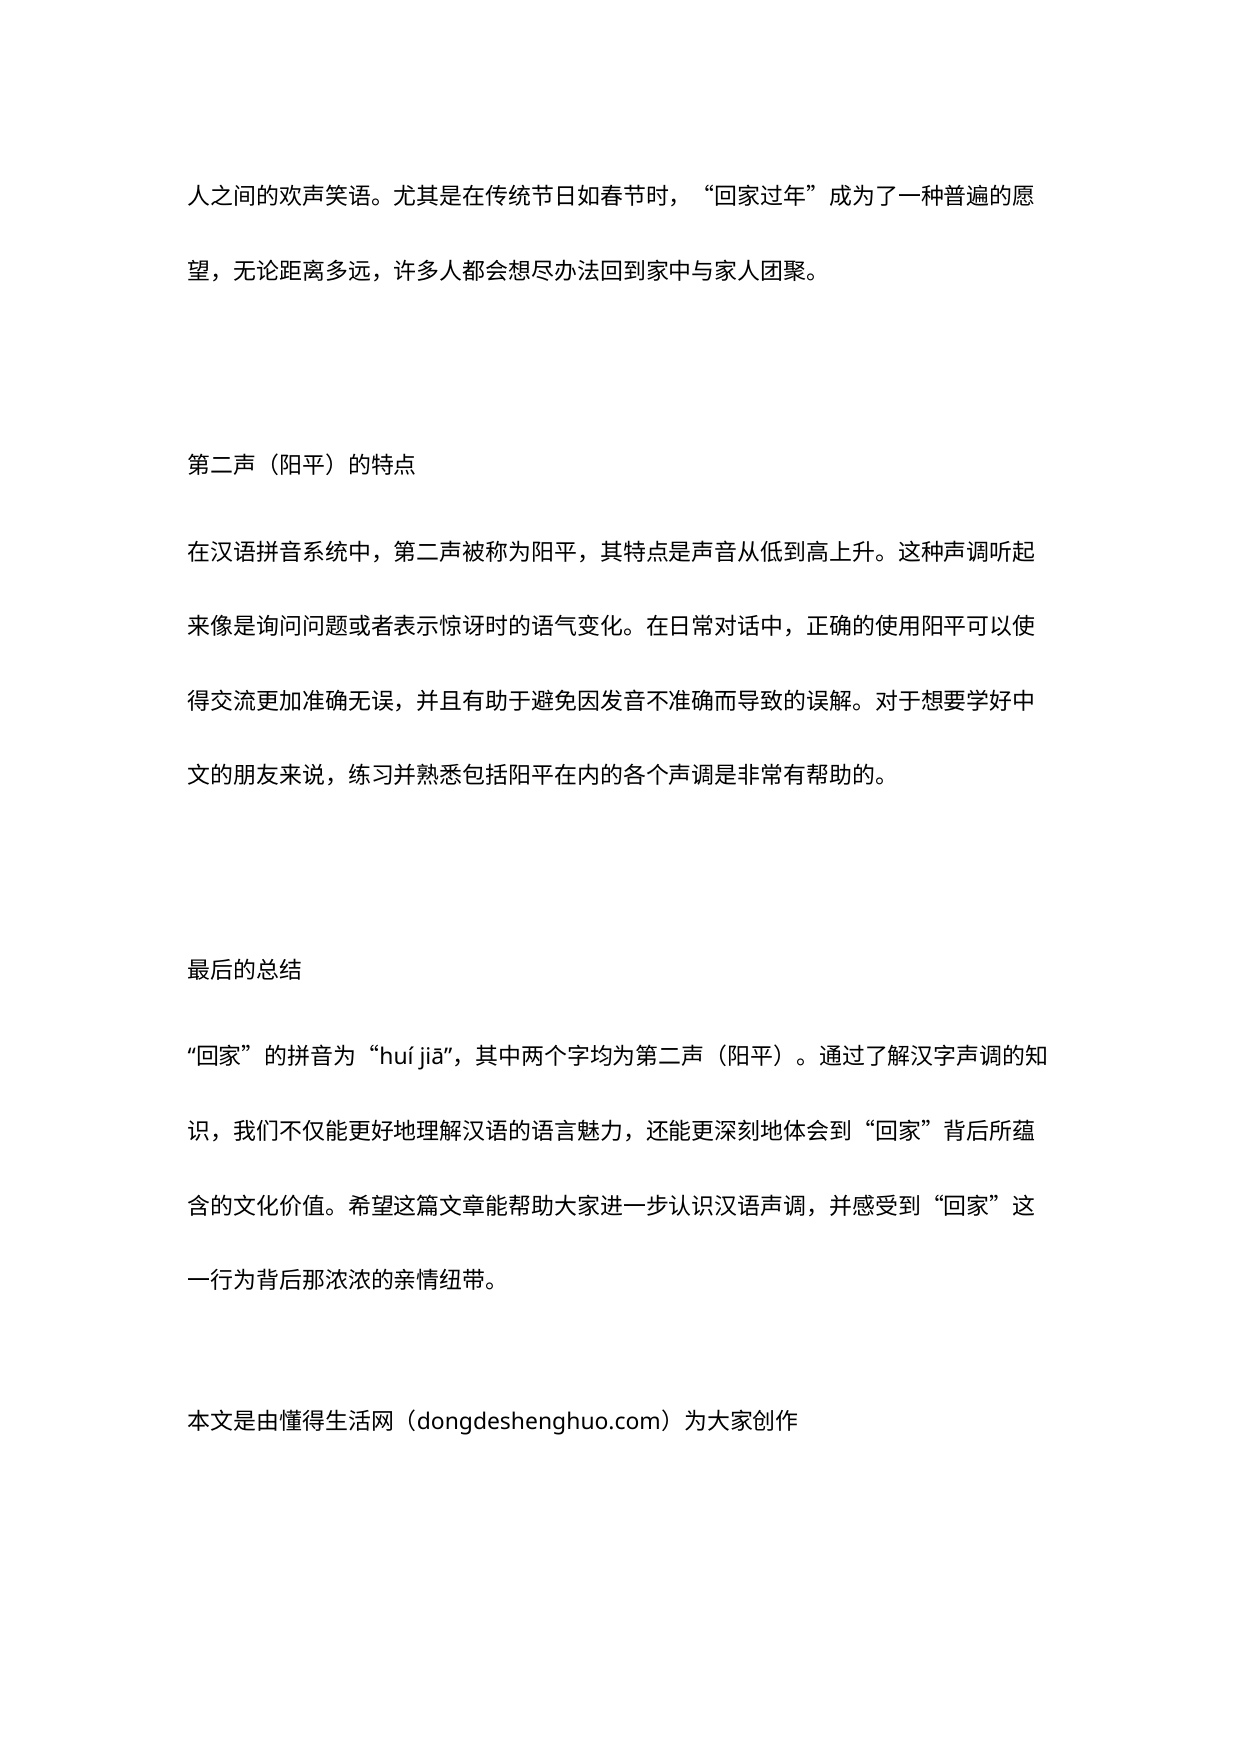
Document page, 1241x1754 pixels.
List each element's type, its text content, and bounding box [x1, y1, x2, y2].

text “回家”的拼音为“huí jiā”，其中两个字均为第二声（阳平）。通过了解汉字声调的知识，我们不仅能更好地理解汉语的语言魅力，还能更深刻地体会到“回家”背后所蕴含的文化价值。希望这篇文章能帮助大家进一步认识汉语声调，并感受到“回家”这一行为背后那浓浓的亲情纽带。 [187, 1022, 1053, 1311]
text 最后的总结 [187, 936, 1053, 1001]
text 在汉语拼音系统中，第二声被称为阳平，其特点是声音从低到高上升。这种声调听起来像是询问问题或者表示惊讶时的语气变化。在日常对话中，正确的使用阳平可以使得交流更加准确无误，并且有助于避免因发音不准确而导致的误解。对于想要学好中文的朋友来说，练习并熟悉包括阳平在内的各个声调是非常有帮助的。 [187, 517, 1053, 807]
text 本文是由懂得生活网（dongdeshenghuo.com）为大家创作 [187, 1387, 1053, 1452]
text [187, 162, 1053, 302]
text 第二声（阳平）的特点 [187, 431, 1053, 496]
